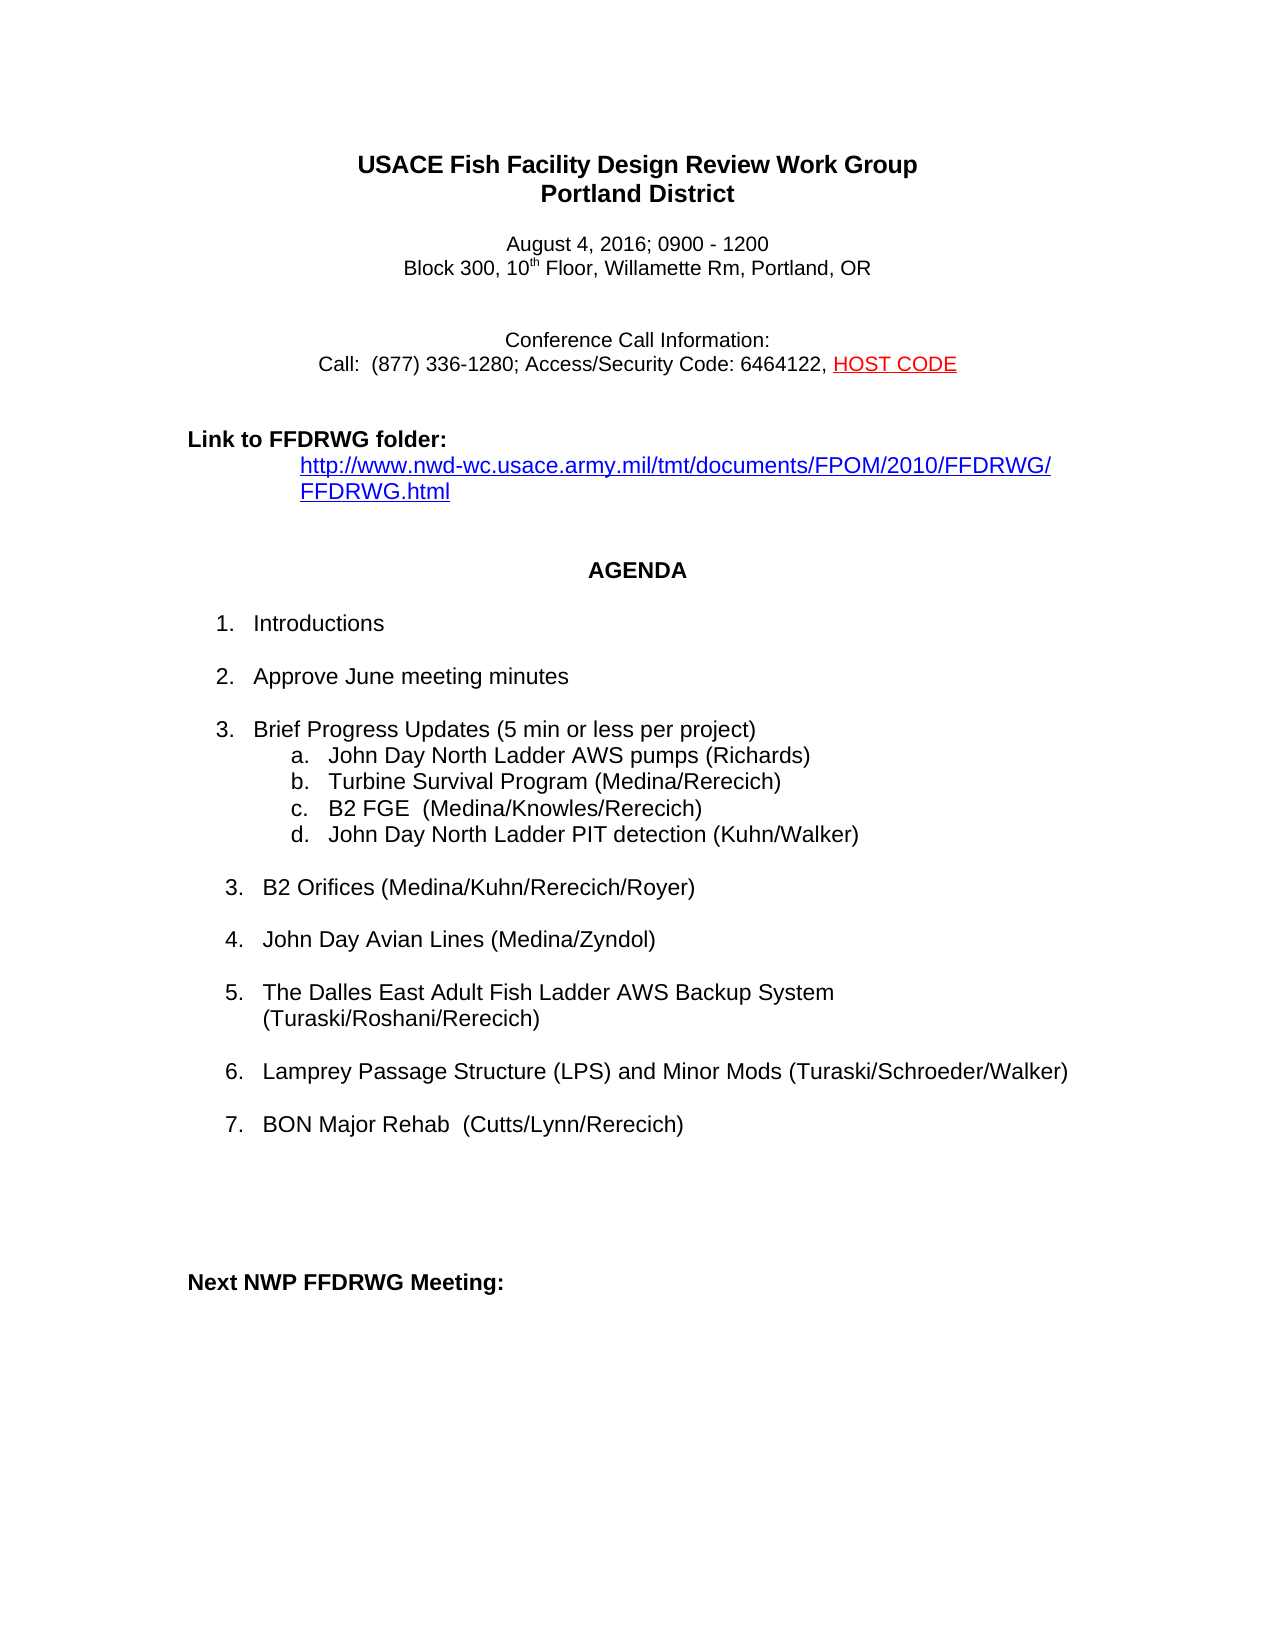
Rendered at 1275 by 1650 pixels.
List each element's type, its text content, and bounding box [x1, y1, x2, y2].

list Turbine Survival Program (Medina/Rerecich) [291, 768, 1087, 794]
text Link to FFDRWG folder: [187, 426, 1087, 452]
list John Day North Ladder AWS pumps (Richards) [291, 742, 1087, 768]
list Introductions [216, 610, 1087, 636]
list Brief Progress Updates (5 min or less per project) [216, 716, 1087, 742]
text AGENDA [187, 557, 1087, 584]
text Next NWP FFDRWG Meeting: [187, 1269, 1087, 1295]
list B2 Orifices (Medina/Kuhn/Rerecich/Royer) [225, 874, 1087, 900]
list John Day Avian Lines (Medina/Zyndol) [225, 926, 1087, 953]
list BON Major Rehab (Cutts/Lynn/Rerecich) [225, 1111, 1087, 1137]
list http://www.nwd-wc.usace.army.mil/tmt/documents/FPOM/2010/FFDRWG/FFDRWG.html [300, 452, 1087, 505]
text Conference Call Information: Call: (877) 336-1280; Access/Security Code: 6464122, HOST CODE [187, 303, 1087, 375]
list John Day North Ladder PIT detection (Kuhn/Walker) [291, 821, 1087, 847]
text USACE Fish Facility Design Review Work Group [187, 150, 1087, 179]
text Block 300, 10th Floor, Willamette Rm, Portland, OR [187, 256, 1087, 279]
subtitle Portland District [187, 179, 1087, 207]
text August 4, 2016; 0900 - 1200 [187, 232, 1087, 256]
list B2 FGE (Medina/Knowles/Rerecich) [291, 794, 1087, 821]
list Lamprey Passage Structure (LPS) and Minor Mods (Turaski/Schroeder/Walker) [225, 1058, 1087, 1084]
list Approve June meeting minutes [216, 663, 1087, 689]
list The Dalles East Adult Fish Ladder AWS Backup System (Turaski/Roshani/Rerecich) [225, 979, 1087, 1032]
